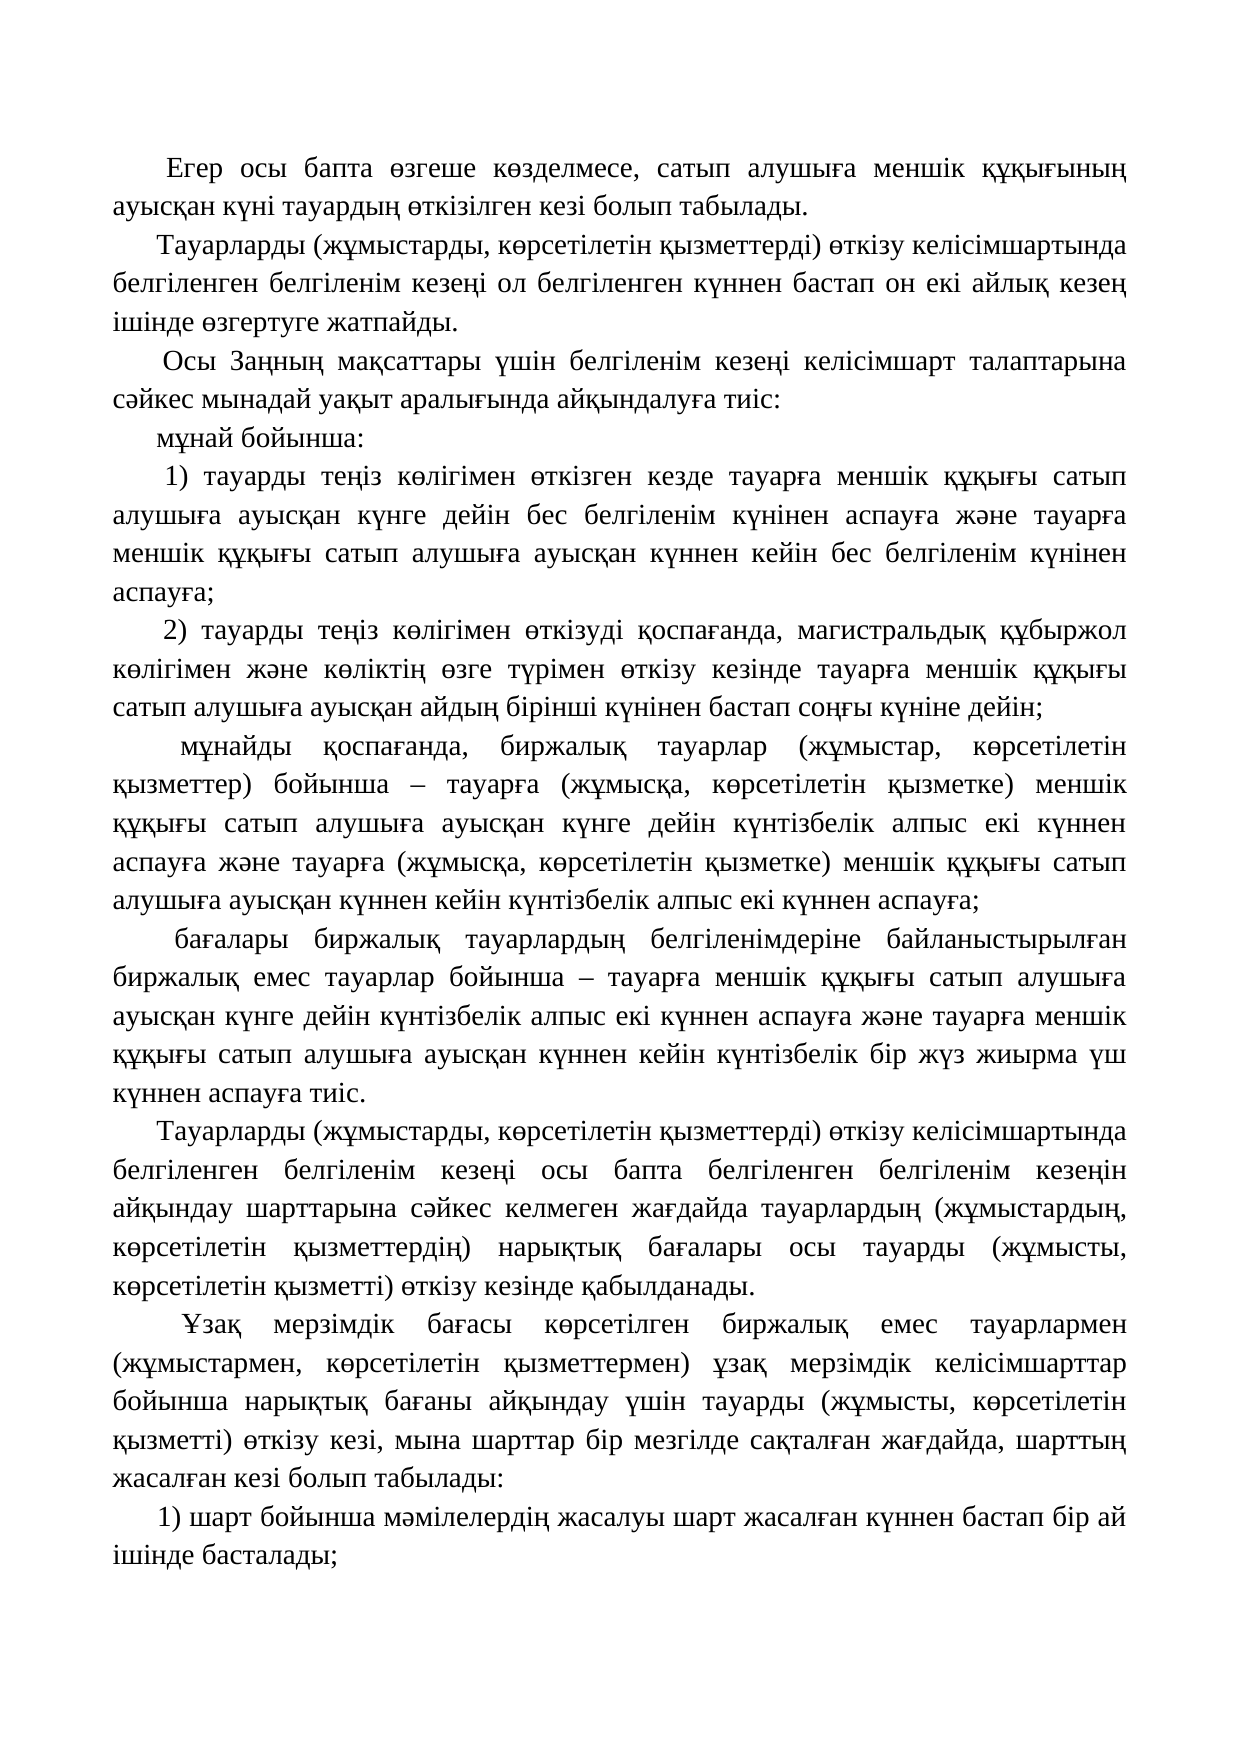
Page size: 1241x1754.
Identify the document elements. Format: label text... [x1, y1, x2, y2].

text мұнай бойынша: [112, 420, 1128, 453]
text Тауарларды (жұмыстарды, көрсетілетін қызметтерді) өткізу келісімшартында белгіленген белгіленім кезеңі осы бапта белгіленген белгіленім кезеңін айқындау шарттарына сәйкес келмеген жағдайда тауарлардың (жұмыстардың, көрсетілетін қызметтердің) нарықтық бағалары осы тауарды (жұмысты, көрсетілетін қызметті) өткізу кезінде қабылданады. [112, 1113, 1128, 1301]
text Егер осы бапта өзгеше көзделмесе, сатып алушыға меншік құқығының ауысқан күні тауардың өткізілген кезі болып табылады. [112, 150, 1128, 222]
text Тауарларды (жұмыстарды, көрсетілетін қызметтерді) өткізу келісімшартында белгіленген белгіленім кезеңі ол белгіленген күннен бастап он екі айлық кезең ішінде өзгертуге жатпайды. [112, 227, 1128, 338]
text 1) тауарды теңіз көлігімен өткізген кезде тауарға меншік құқығы сатып алушыға ауысқан күнге дейін бес белгіленім күнінен аспауға және тауарға меншік құқығы сатып алушыға ауысқан күннен кейін бес белгіленім күнінен аспауға; [112, 458, 1128, 607]
text бағалары биржалық тауарлардың белгіленімдеріне байланыстырылған биржалық емес тауарлар бойынша – тауарға меншік құқығы сатып алушыға ауысқан күнге дейін күнтізбелік алпыс екі күннен аспауға және тауарға меншік құқығы сатып алушыға ауысқан күннен кейін күнтізбелік бір жүз жиырма үш күннен аспауға тиіс. [112, 921, 1128, 1108]
text 2) тауарды теңіз көлігімен өткізуді қоспағанда, магистральдық құбыржол көлігімен және көліктің өзге түрімен өткізу кезінде тауарға меншік құқығы сатып алушыға ауысқан айдың бірінші күнінен бастап соңғы күніне дейін; [112, 612, 1128, 723]
text мұнайды қоспағанда, биржалық тауарлар (жұмыстар, көрсетілетін қызметтер) бойынша – тауарға (жұмысқа, көрсетілетін қызметке) меншік құқығы сатып алушыға ауысқан күнге дейін күнтізбелік алпыс екі күннен аспауға және тауарға (жұмысқа, көрсетілетін қызметке) меншік құқығы сатып алушыға ауысқан күннен кейін күнтізбелік алпыс екі күннен аспауға; [112, 728, 1128, 916]
text Осы Заңның мақсаттары үшін белгіленім кезеңі келісімшарт талаптарына сәйкес мынадай уақыт аралығында айқындалуға тиіс: [112, 343, 1128, 415]
text Ұзақ мерзімдік бағасы көрсетілген биржалық емес тауарлармен (жұмыстармен, көрсетілетін қызметтермен) ұзақ мерзімдік келісімшарттар бойынша нарықтық бағаны айқындау үшін тауарды (жұмысты, көрсетілетін қызметті) өткізу кезі, мына шарттар бір мезгілде сақталған жағдайда, шарттың жасалған кезі болып табылады: [112, 1306, 1128, 1494]
text 1) шарт бойынша мәмілелердің жасалуы шарт жасалған күннен бастап бір ай ішінде басталады; [112, 1499, 1128, 1571]
